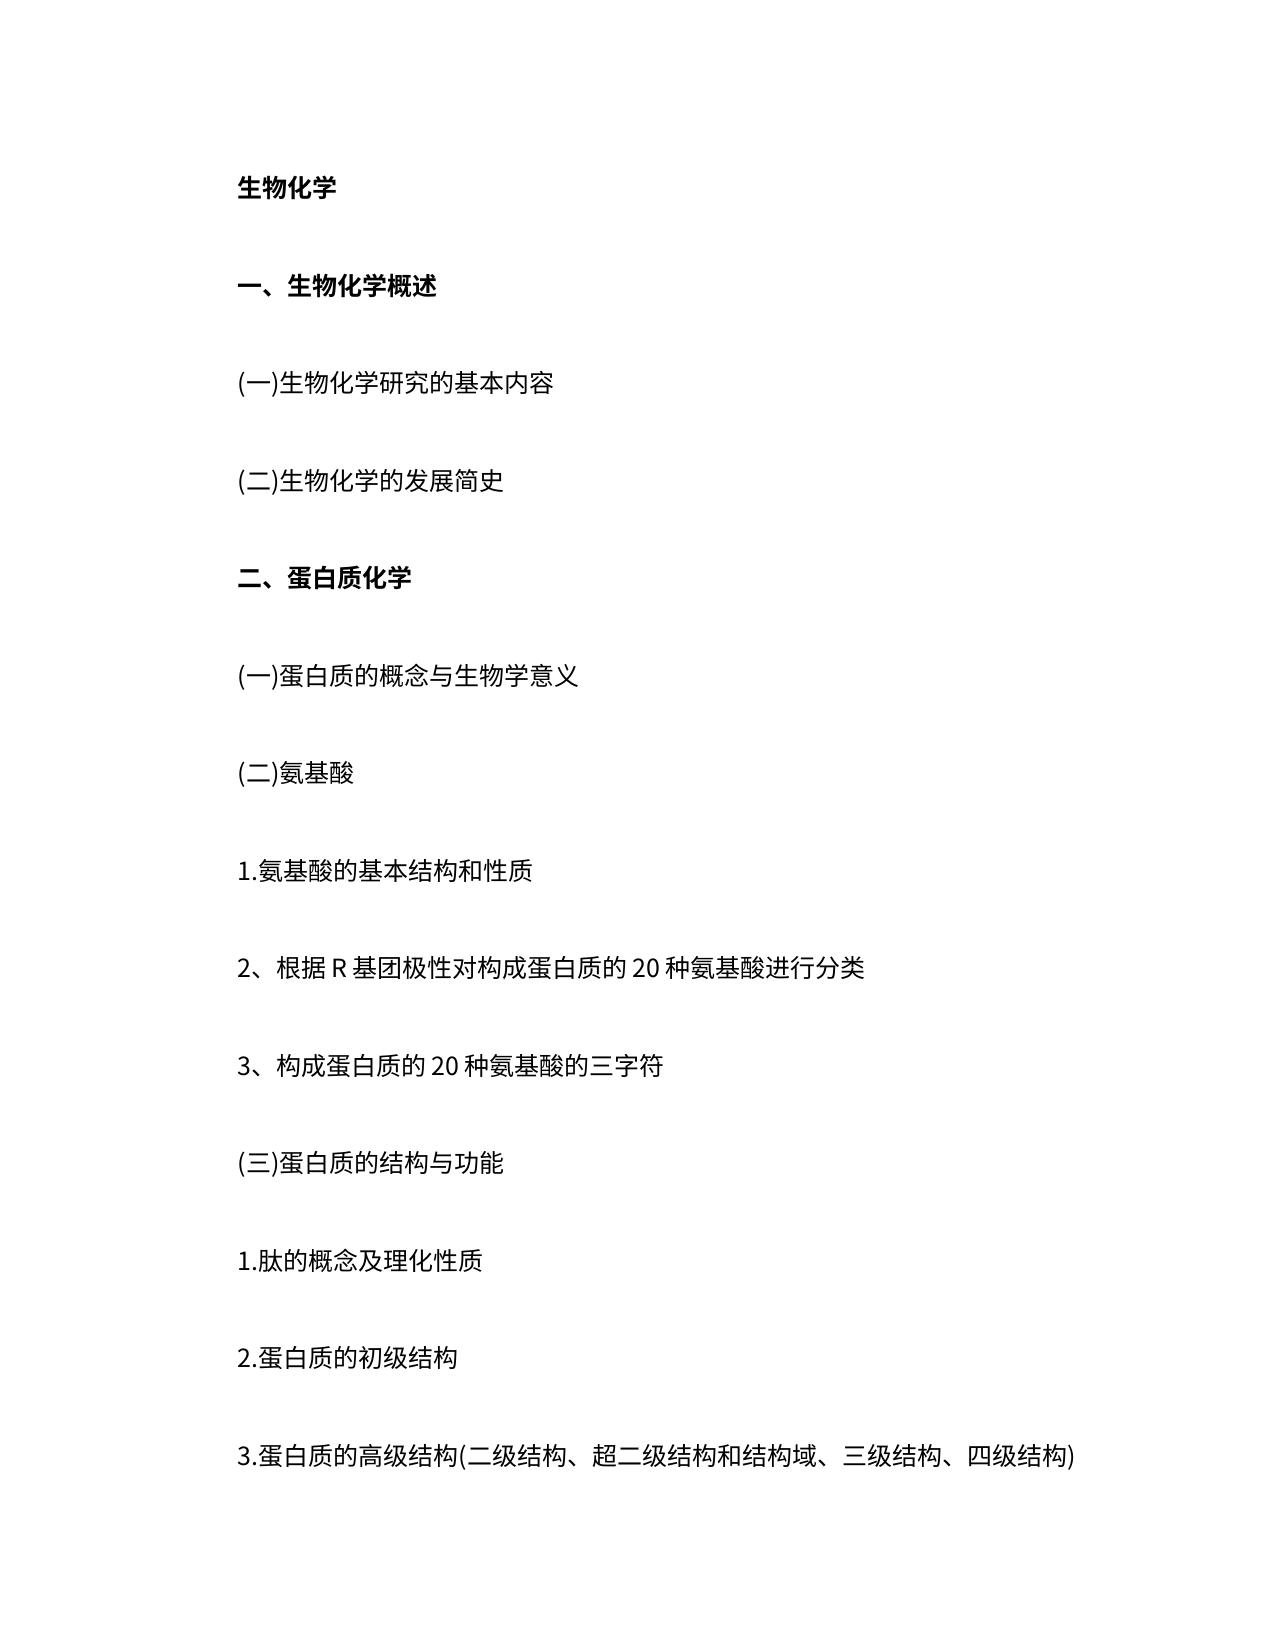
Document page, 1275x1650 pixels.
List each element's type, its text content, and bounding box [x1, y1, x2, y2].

text 3.蛋白质的高级结构(二级结构、超二级结构和结构域、三级结构、四级结构) [187, 1426, 1087, 1491]
text 2.蛋白质的初级结构 [187, 1329, 1087, 1394]
text 3、构成蛋白质的20种氨基酸的三字符 [187, 1036, 1087, 1101]
text 1.氨基酸的基本结构和性质 [187, 841, 1087, 906]
text 一、生物化学概述 [187, 256, 1087, 321]
text 1.肽的概念及理化性质 [187, 1231, 1087, 1296]
text 2、根据R基团极性对构成蛋白质的20种氨基酸进行分类 [187, 939, 1087, 1004]
text (二)生物化学的发展简史 [187, 451, 1087, 516]
text (一)生物化学研究的基本内容 [187, 354, 1087, 419]
text (一)蛋白质的概念与生物学意义 [187, 646, 1087, 711]
text 生物化学 [187, 159, 1087, 224]
text (三)蛋白质的结构与功能 [187, 1134, 1087, 1199]
text 二、蛋白质化学 [187, 549, 1087, 614]
text (二)氨基酸 [187, 744, 1087, 809]
